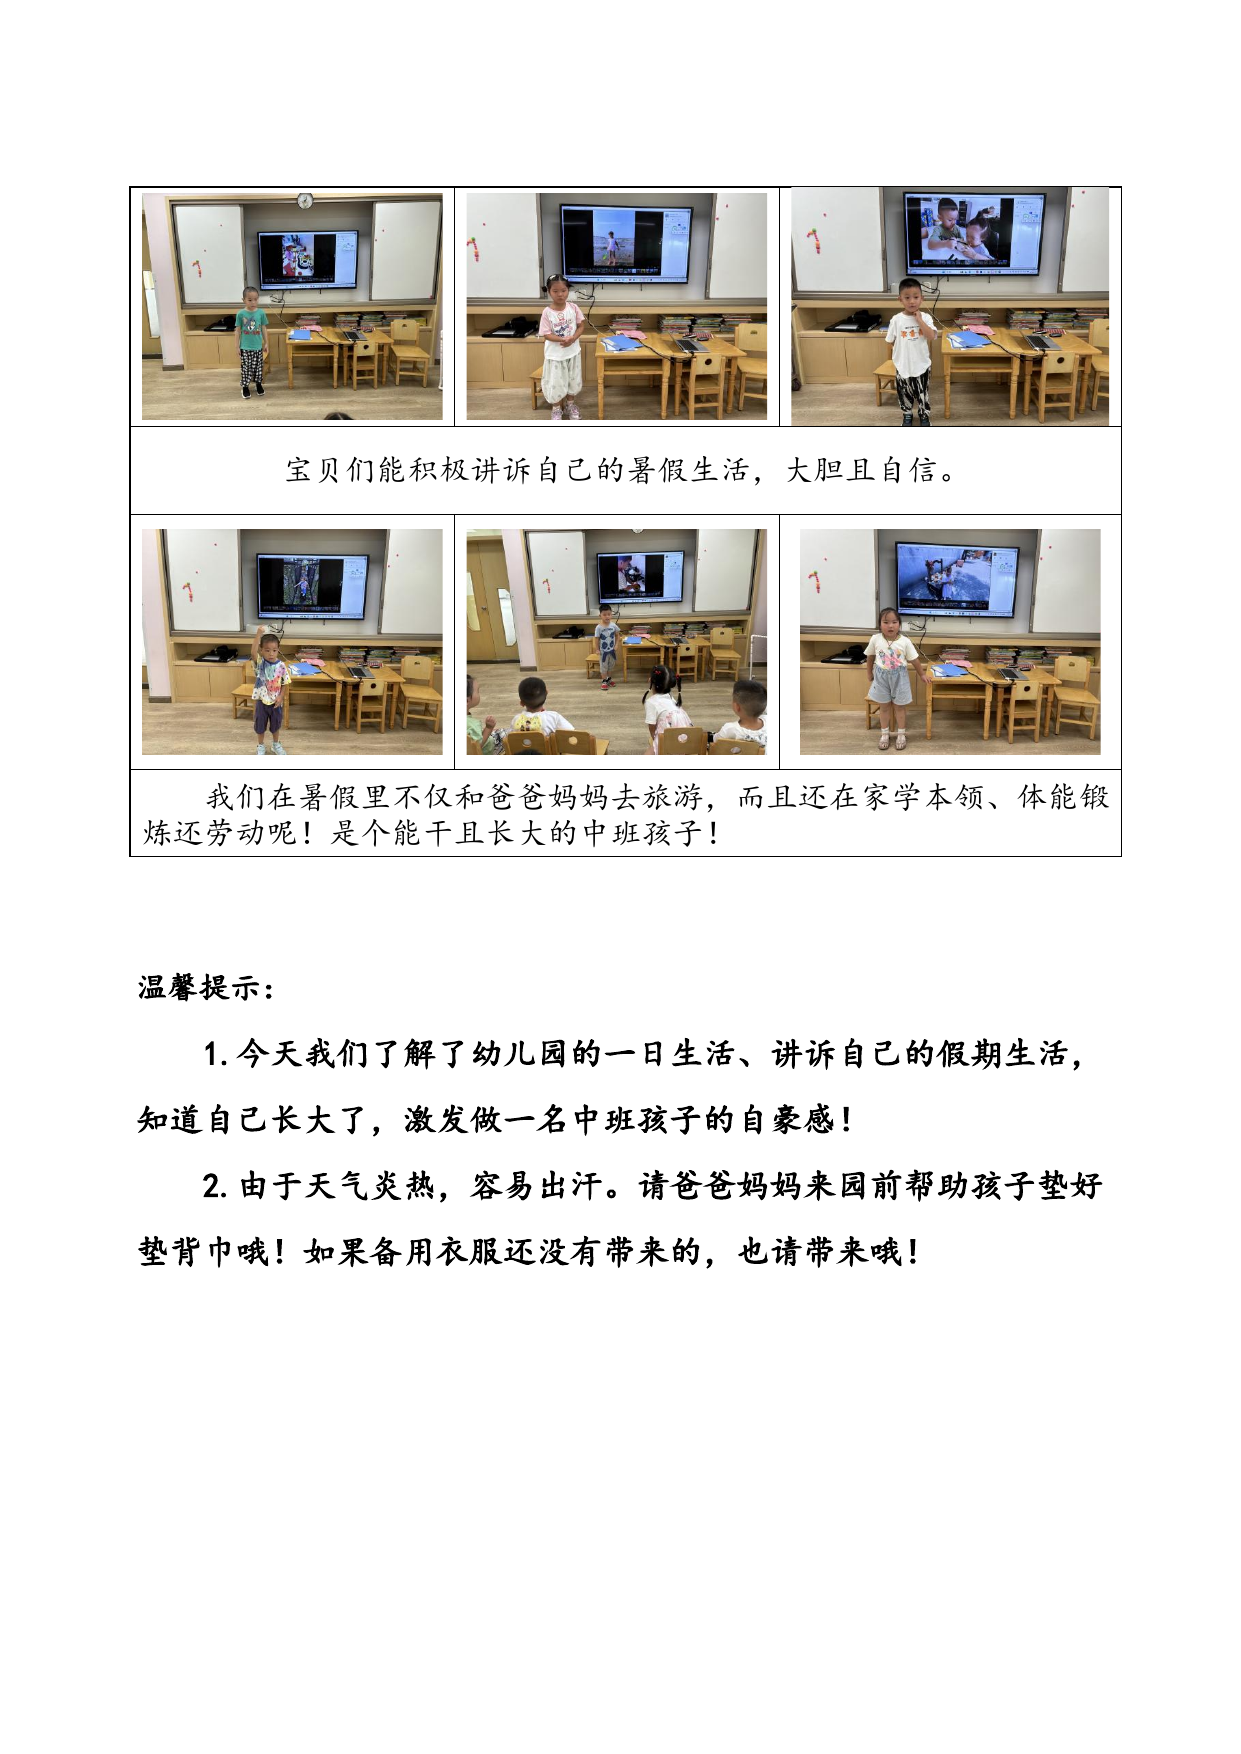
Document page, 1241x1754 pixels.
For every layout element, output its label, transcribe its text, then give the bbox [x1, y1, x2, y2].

table_header [1110, 188, 1121, 426]
picture [800, 529, 1101, 755]
table_cell 我们在暑假里不仅和爸爸妈妈去旅游，而且还在家学本领、体能锻炼还劳动呢！是个能干且长大的中班孩子！ [131, 770, 1121, 856]
list 1.今天我们了解了幼儿园的一日生活、讲诉自己的假期生活，知道自己长大了，激发做一名中班孩子的自豪感！ [136, 1018, 1104, 1150]
picture [142, 193, 443, 420]
table_header [455, 188, 779, 426]
list 2.由于天气炎热，容易出汗。请爸爸妈妈来园前帮助孩子垫好垫背巾哦！如果备用衣服还没有带来的，也请带来哦！ [136, 1150, 1104, 1282]
picture [466, 529, 768, 755]
table_cell [455, 515, 779, 769]
table_cell [780, 515, 1121, 769]
table_header [131, 188, 454, 426]
table_cell [131, 515, 454, 769]
table_cell 宝贝们能积极讲诉自己的暑假生活，大胆且自信。 [131, 427, 1121, 514]
list 温馨提示： [136, 952, 1104, 1018]
table_header [780, 188, 791, 426]
picture [791, 187, 1110, 426]
picture [142, 529, 443, 755]
picture [466, 193, 768, 420]
